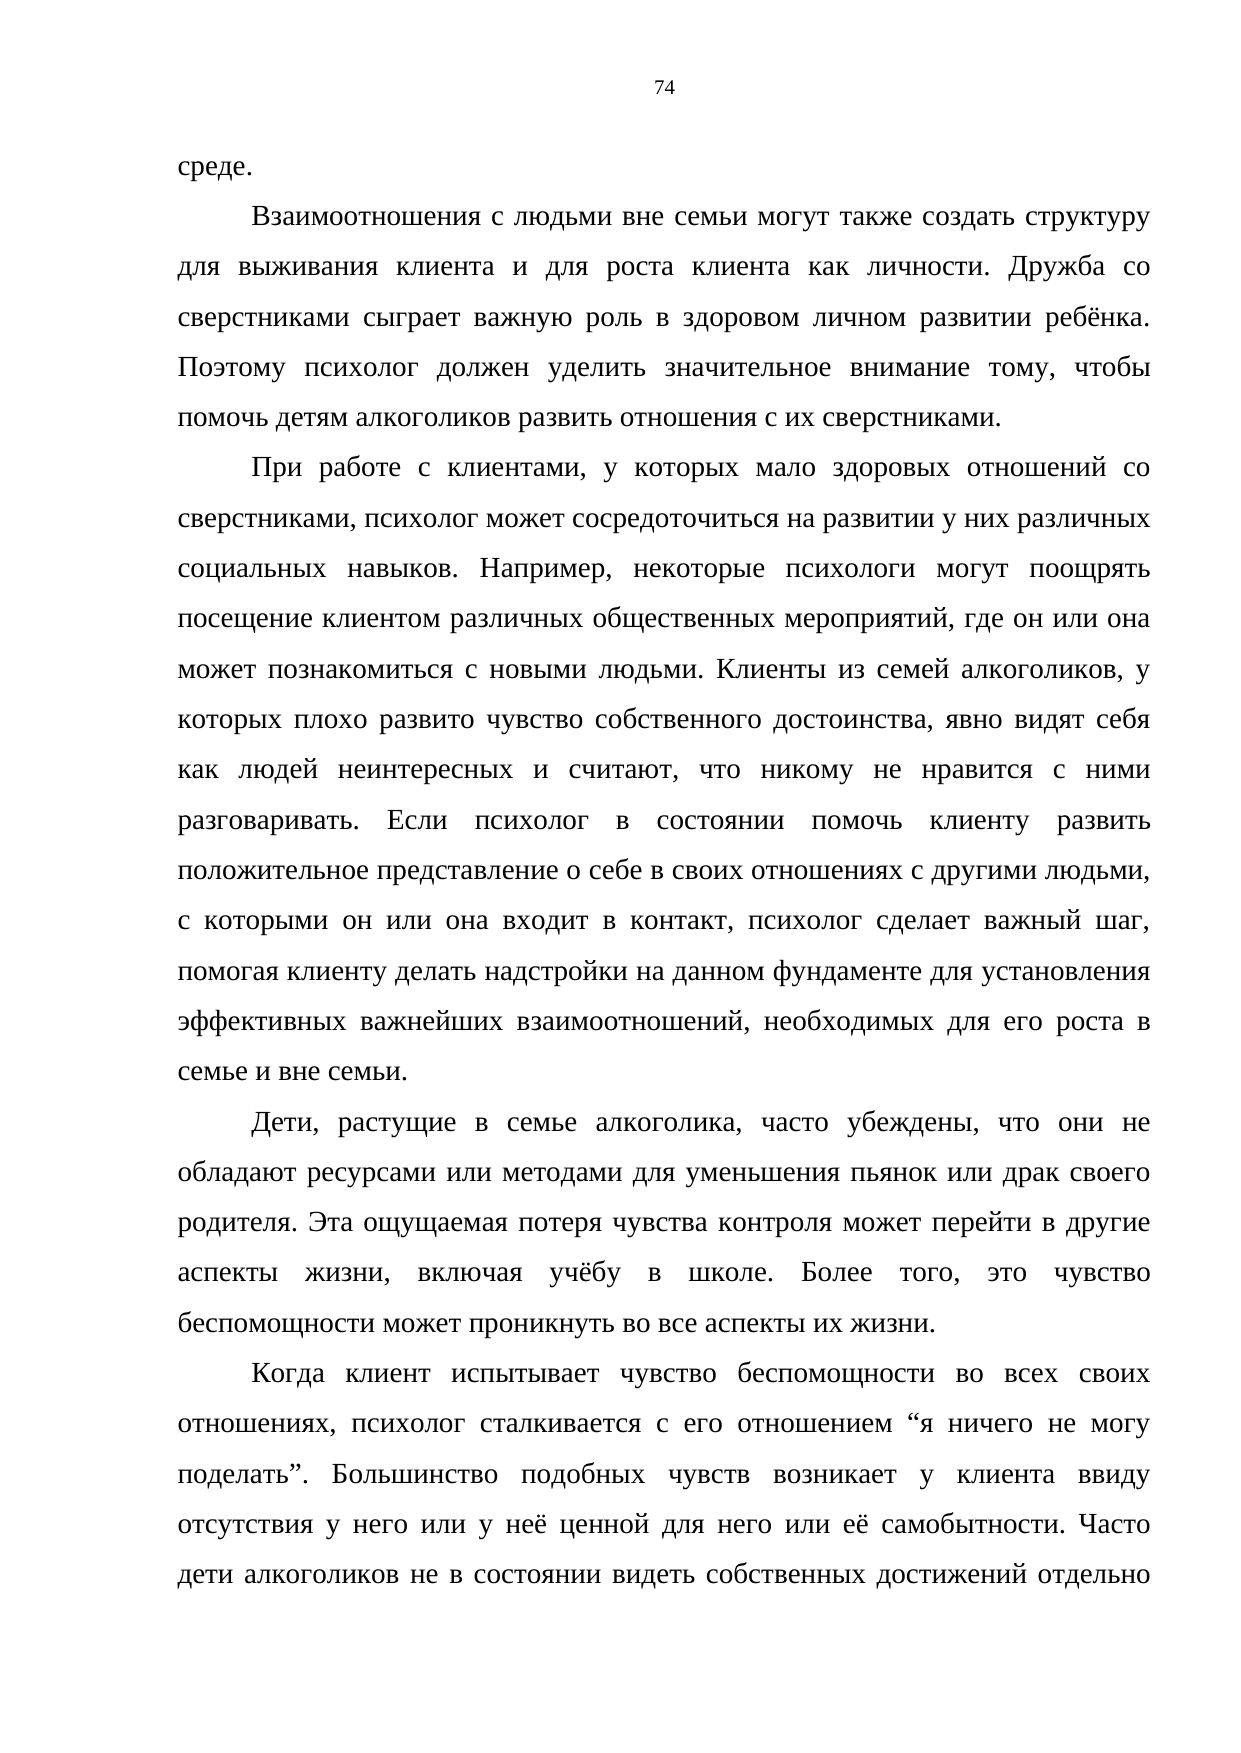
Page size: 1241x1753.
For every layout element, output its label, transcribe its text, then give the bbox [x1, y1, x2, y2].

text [177, 148, 1152, 181]
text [177, 1355, 1152, 1590]
text Дети, растущие в семье алкоголика, часто убеждены, что они не обладают ресурсами или методами для уменьшения пьянок или драк своего родителя. Эта ощущаемая потеря чувства контроля может перейти в другие аспекты жизни, включая учёбу в школе. Более того, это чувство беспомощности может проникнуть во все аспекты их жизни. [177, 1104, 1152, 1338]
text При работе с клиентами, у которых мало здоровых отношений со сверстниками, психолог может сосредоточиться на развитии у них различных социальных навыков. Например, некоторые психологи могут поощрять посещение клиентом различных общественных мероприятий, где он или она может познакомиться с новыми людьми. Клиенты из семей алкоголиков, у которых плохо развито чувство собственного достоинства, явно видят себя как людей неинтересных и считают, что никому не нравится с ними разговаривать. Если психолог в состоянии помочь клиенту развить положительное представление о себе в своих отношениях с другими людьми, с которыми он или она входит в контакт, психолог сделает важный шаг, помогая клиенту делать надстройки на данном фундаменте для установления эффективных важнейших взаимоотношений, необходимых для его роста в семье и вне семьи. [177, 449, 1152, 1087]
text Взаимоотношения с людьми вне семьи могут также создать структуру для выживания клиента и для роста клиента как личности. Дружба со сверстниками сыграет важную роль в здоровом личном развитии ребёнка. Поэтому психолог должен уделить значительное внимание тому, чтобы помочь детям алкоголиков развить отношения с их сверстниками. [177, 198, 1152, 433]
